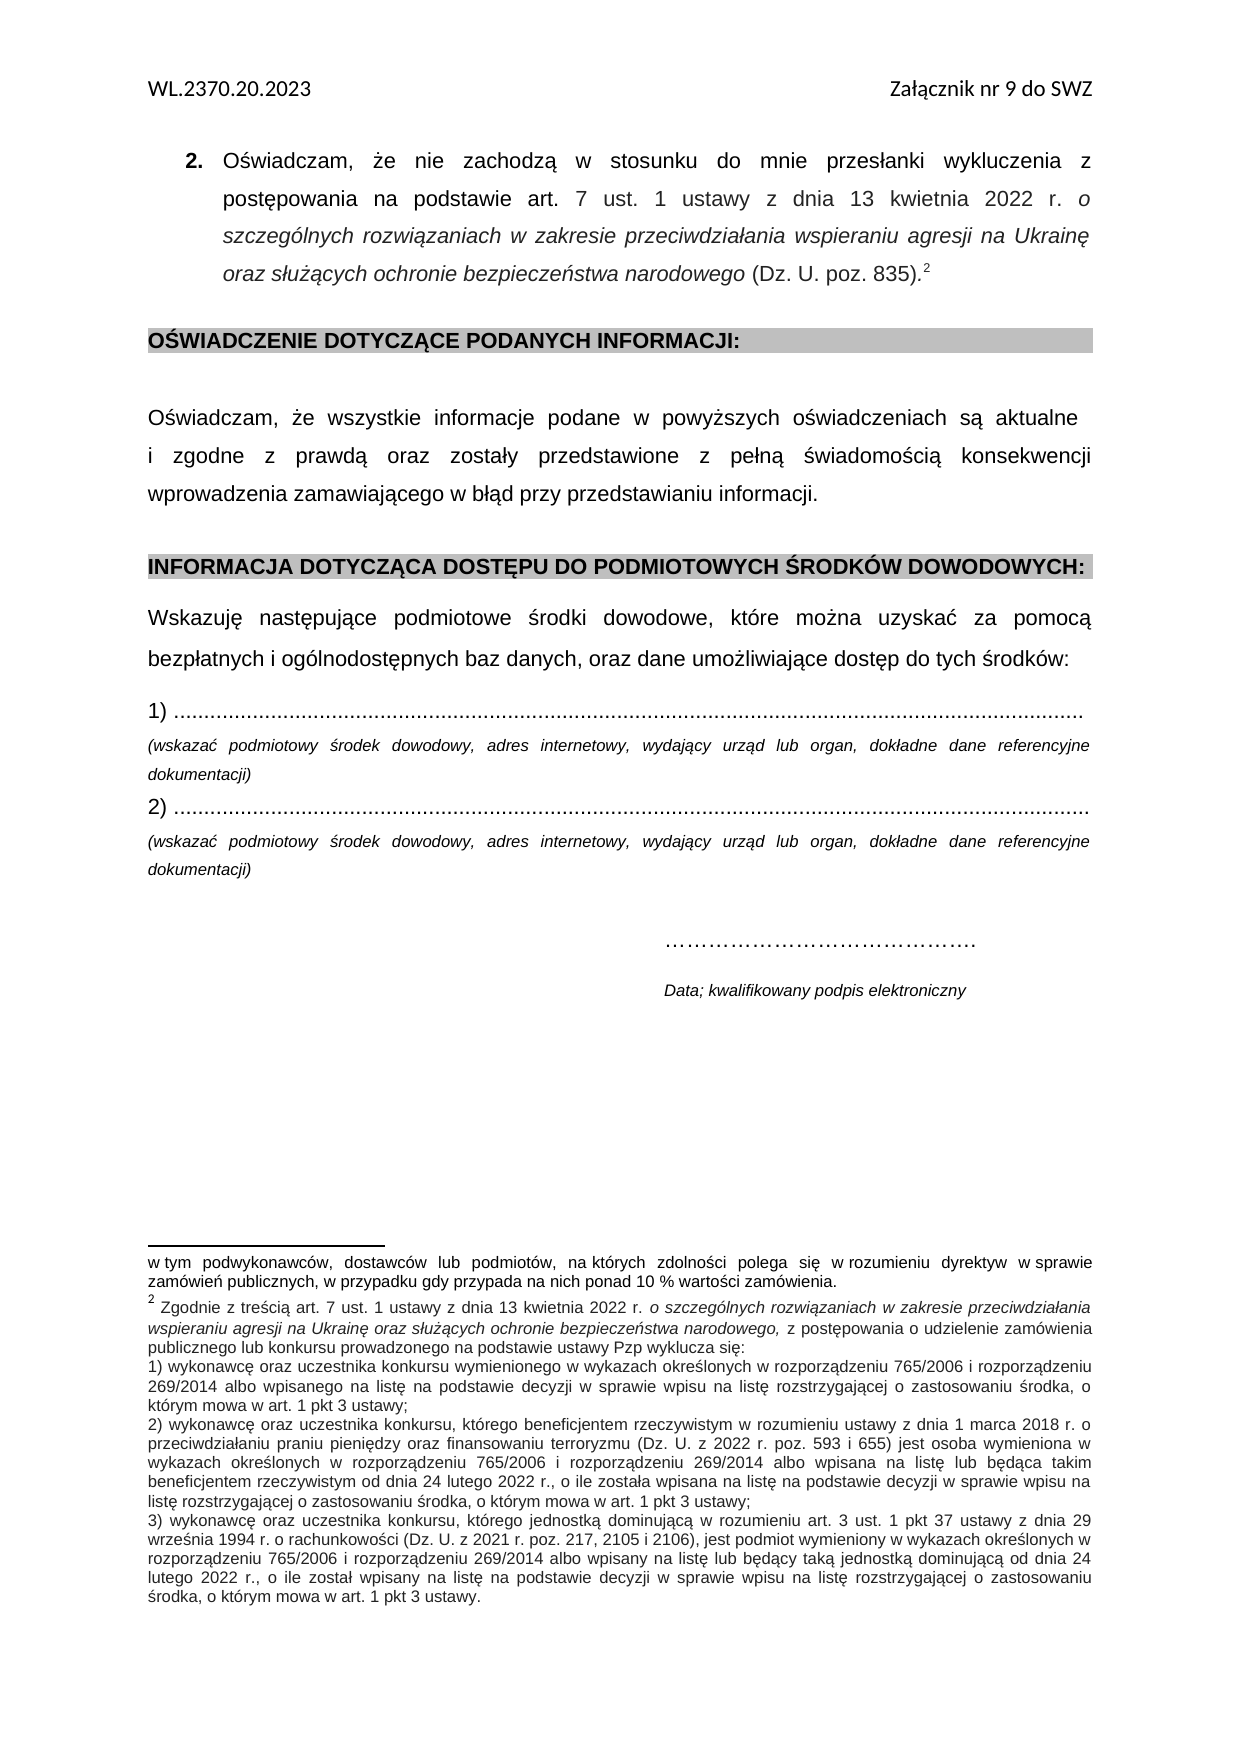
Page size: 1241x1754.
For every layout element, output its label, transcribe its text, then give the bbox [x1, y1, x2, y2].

list Oświadczam, że nie zachodzą w stosunku do mnie przesłanki wykluczenia z postępowania na podstawie art. 7 ust. 1 ustawy z dnia 13 kwietnia 2022 r. o szczególnych rozwiązaniach w zakresie przeciwdziałania wspieraniu agresji na Ukrainę oraz służących ochronie bezpieczeństwa narodowego (Dz. U. poz. 835). [185, 148, 1093, 286]
text Data; kwalifikowany podpis elektroniczny [148, 981, 1093, 1000]
text (wskazać podmiotowy środek dowodowy, adres internetowy, wydający urząd lub organ, dokładne dane referencyjne dokumentacji) [148, 736, 1093, 784]
text ……………………………………. [148, 927, 1093, 952]
text 1) ...................................................................................................................................................... [148, 698, 1093, 723]
text 2) ....................................................................................................................................................... [148, 793, 1093, 819]
text (wskazać podmiotowy środek dowodowy, adres internetowy, wydający urząd lub organ, dokładne dane referencyjne dokumentacji) [148, 831, 1093, 879]
text OŚWIADCZENIE DOTYCZĄCE PODANYCH INFORMACJI: [148, 328, 1093, 353]
text Wskazuję następujące podmiotowe środki dowodowe, które można uzyskać za pomocą bezpłatnych i ogólnodostępnych baz danych, oraz dane umożliwiające dostęp do tych środków: [148, 604, 1093, 672]
text Oświadczam, że wszystkie informacje podane w powyższych oświadczeniach są aktualne i zgodne z prawdą oraz zostały przedstawione z pełną świadomością konsekwencji wprowadzenia zamawiającego w błąd przy przedstawianiu informacji. [148, 405, 1093, 506]
text INFORMACJA DOTYCZĄCA DOSTĘPU DO PODMIOTOWYCH ŚRODKÓW DOWODOWYCH: [148, 554, 1093, 579]
